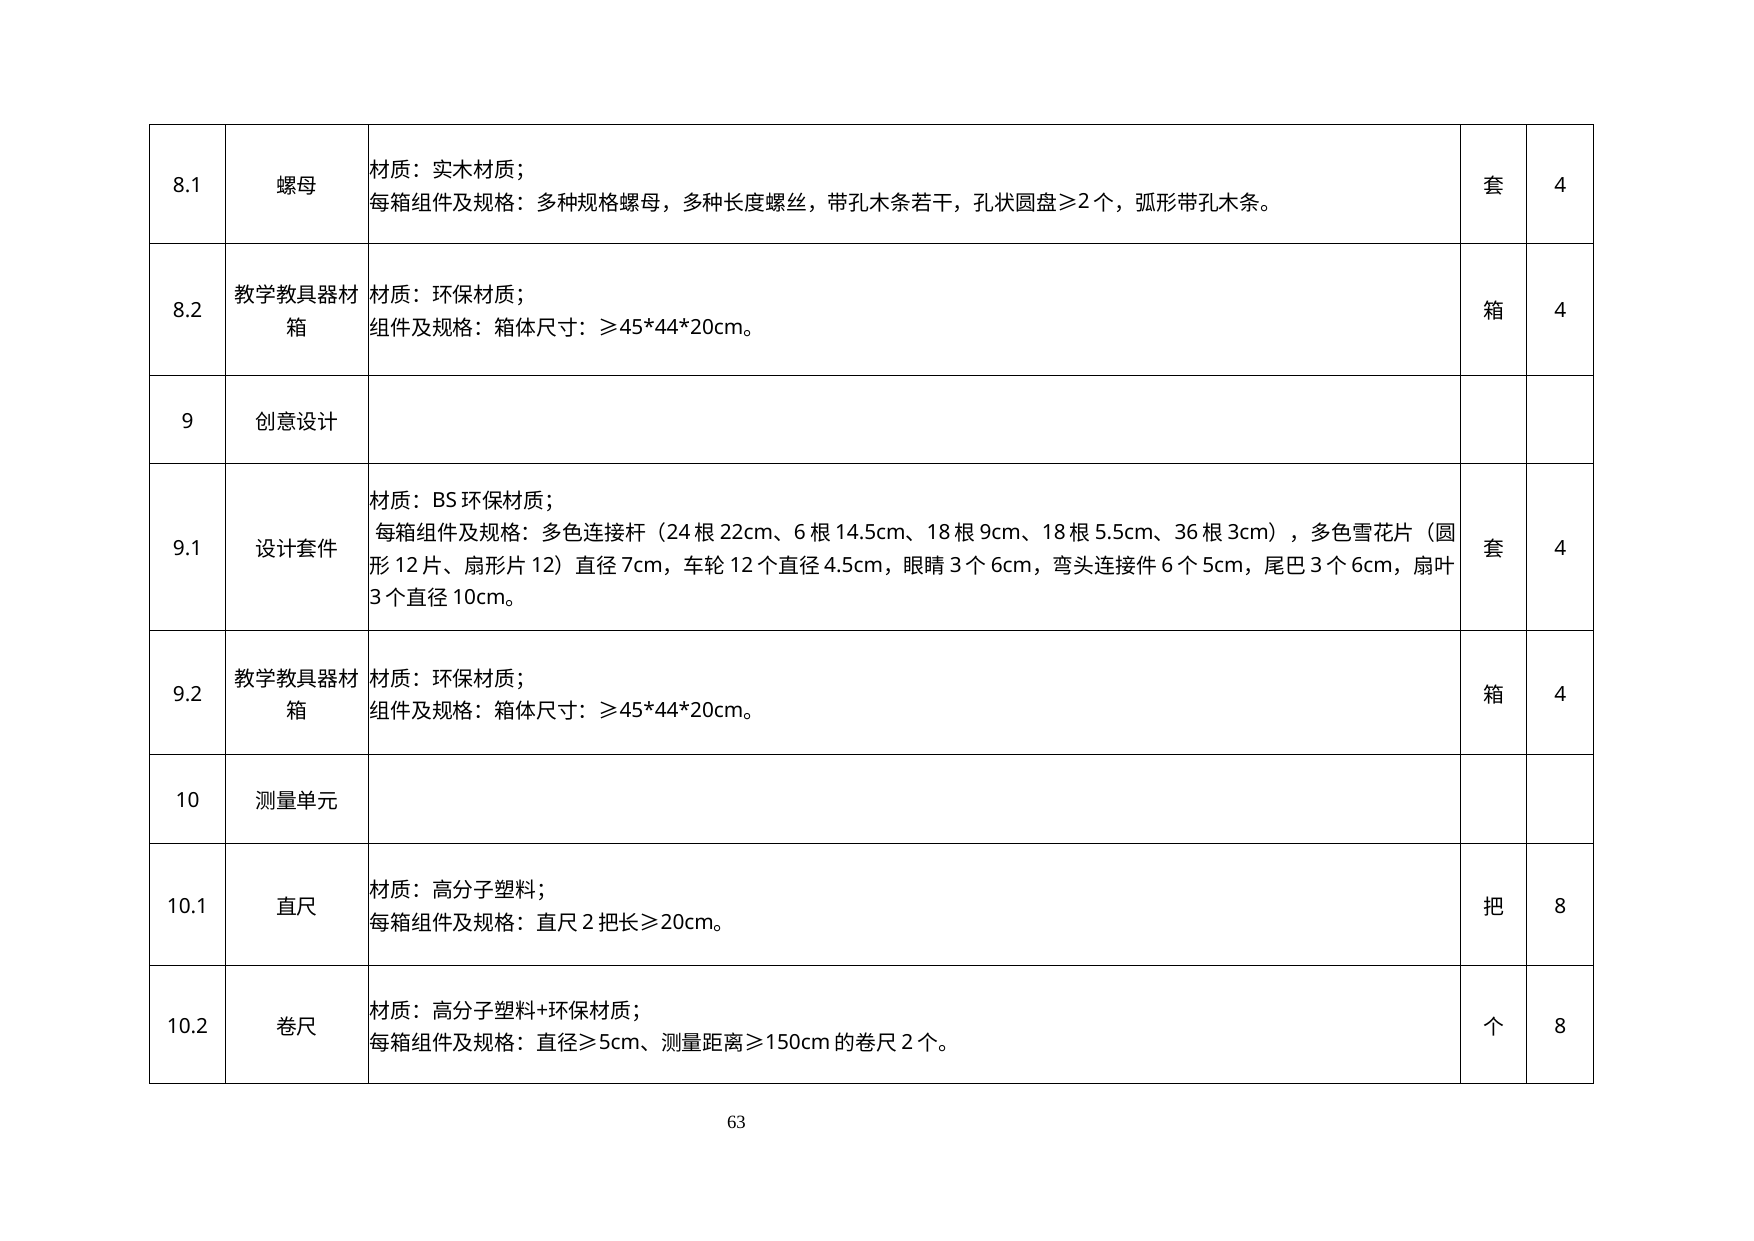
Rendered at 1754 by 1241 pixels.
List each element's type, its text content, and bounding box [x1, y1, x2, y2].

table_cell 卷尺 [226, 966, 368, 1083]
table_cell 测量单元 [226, 755, 368, 843]
table_cell [369, 755, 1460, 843]
table_cell 材质：BS环保材质； 每箱组件及规格：多色连接杆（24根22cm、6根14.5cm、18根9cm、18根5.5cm、36根3cm），多色雪花片（圆形12片、扇形片12）直径7cm，车轮12个直径4.5cm，眼睛3个6cm，弯头连接件6个5cm，尾巴3个6cm，扇叶3个直径10cm。 [369, 464, 1460, 630]
table_cell 8.2 [150, 244, 225, 374]
table_cell 材质：高分子塑料； 每箱组件及规格：直尺2把长≥20cm。 [369, 844, 1460, 965]
table_cell 直尺 [226, 844, 368, 965]
table_cell [369, 376, 1460, 463]
table_cell 材质：环保材质； 组件及规格：箱体尺寸：≥45*44*20cm。 [369, 631, 1460, 754]
table_cell 8 [1527, 844, 1593, 965]
table_cell 材质：高分子塑料+环保材质； 每箱组件及规格：直径≥5cm、测量距离≥150cm的卷尺2个。 [369, 966, 1460, 1083]
table_cell 箱 [1461, 631, 1526, 754]
table_cell 教学教具器材箱 [226, 631, 368, 754]
table_cell 4 [1527, 244, 1593, 374]
table_cell 个 [1461, 966, 1526, 1083]
table_cell 材质：实木材质； 每箱组件及规格：多种规格螺母，多种长度螺丝，带孔木条若干，孔状圆盘≥2个，弧形带孔木条。 [369, 125, 1460, 243]
table_cell 创意设计 [226, 376, 368, 463]
table_cell 材质：环保材质； 组件及规格：箱体尺寸：≥45*44*20cm。 [369, 244, 1460, 374]
table_cell [1527, 755, 1593, 843]
table_cell 10.2 [150, 966, 225, 1083]
table_cell 9 [150, 376, 225, 463]
table_cell 9.1 [150, 464, 225, 630]
table_cell 8.1 [150, 125, 225, 243]
table_cell 4 [1527, 464, 1593, 630]
table_cell 箱 [1461, 244, 1526, 374]
table_cell 10 [150, 755, 225, 843]
table_cell 9.2 [150, 631, 225, 754]
table_cell 4 [1527, 631, 1593, 754]
table_cell 套 [1461, 125, 1526, 243]
table_cell 螺母 [226, 125, 368, 243]
table_cell 8 [1527, 966, 1593, 1083]
table_cell [1461, 376, 1526, 463]
table_cell [1527, 376, 1593, 463]
table_cell 把 [1461, 844, 1526, 965]
table_cell [1461, 755, 1526, 843]
table_cell 4 [1527, 125, 1593, 243]
table_cell 教学教具器材箱 [226, 244, 368, 374]
table_cell 套 [1461, 464, 1526, 630]
table_cell 设计套件 [226, 464, 368, 630]
table_cell 10.1 [150, 844, 225, 965]
